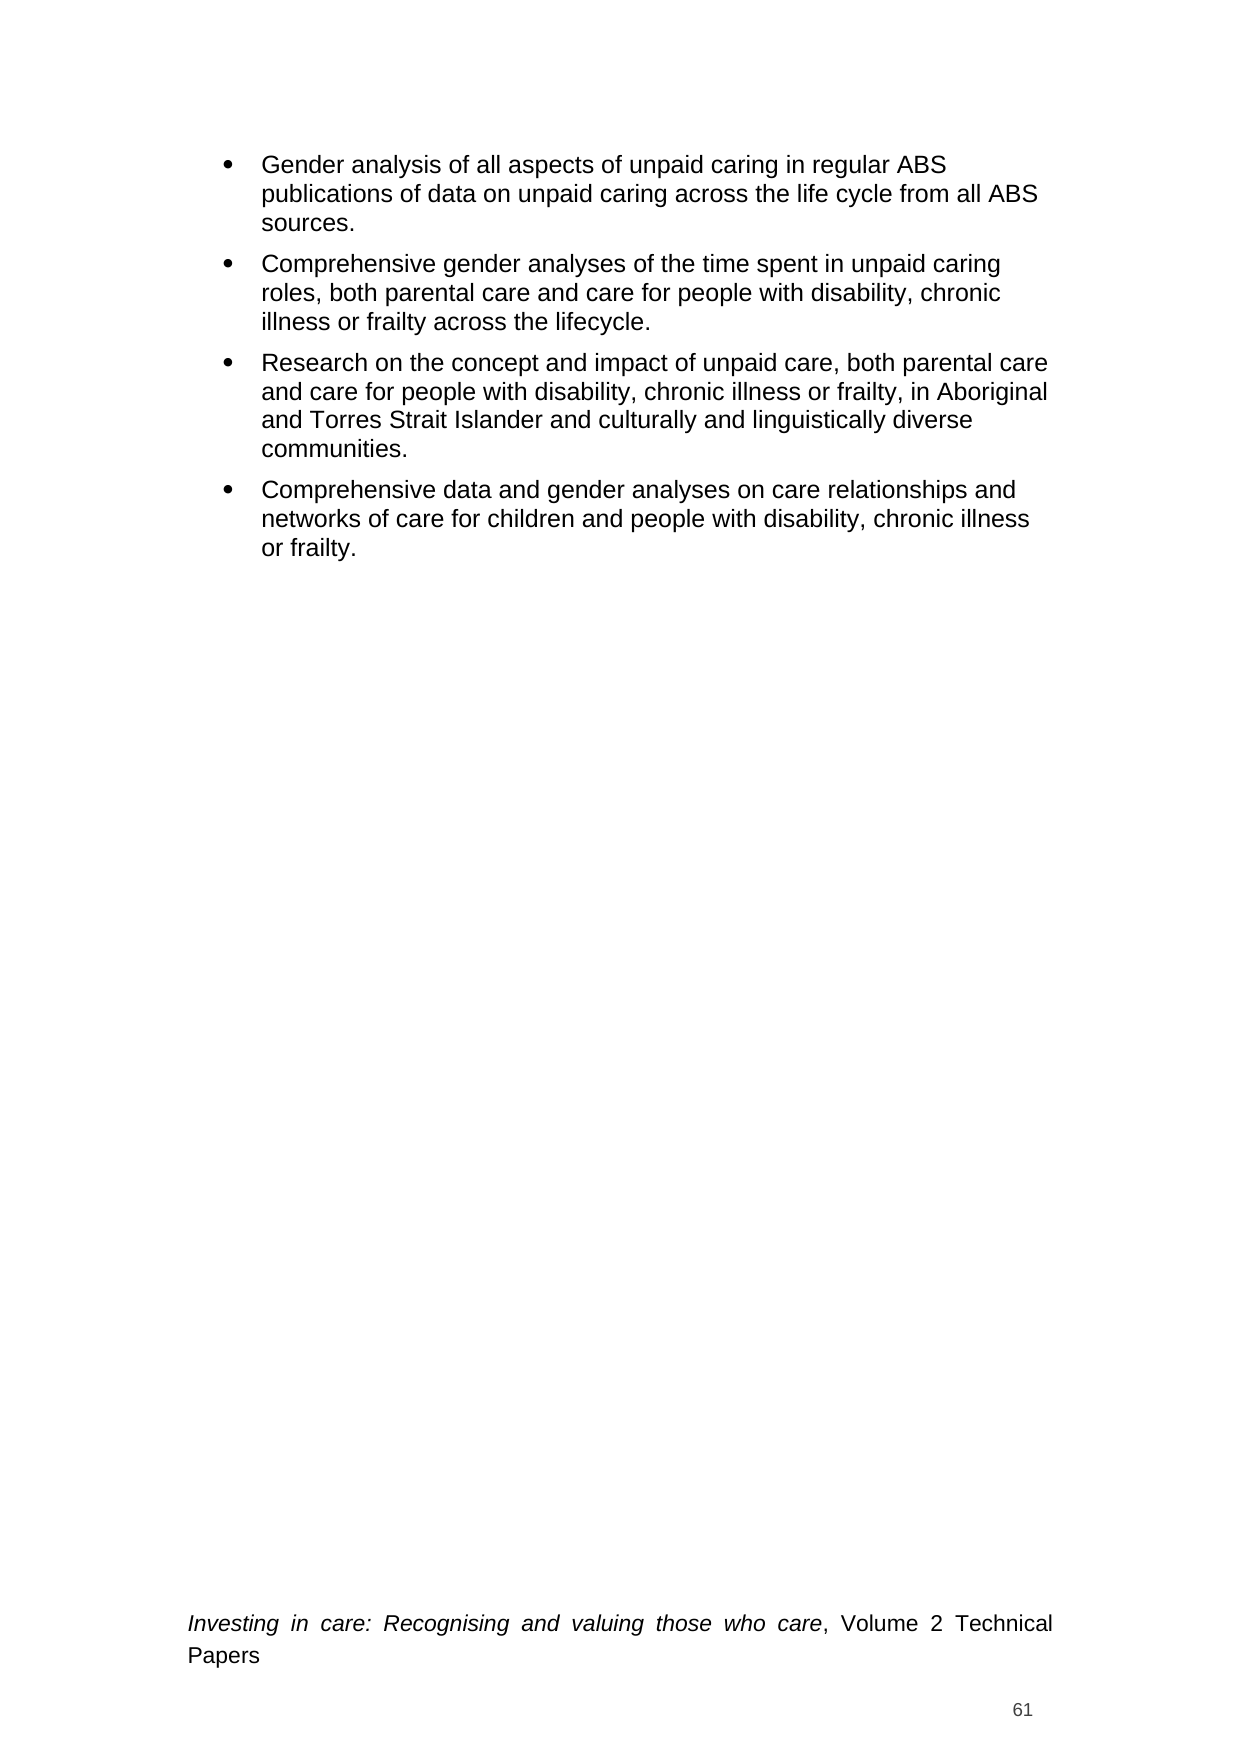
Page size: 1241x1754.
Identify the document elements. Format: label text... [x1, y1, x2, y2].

list Comprehensive data and gender analyses on care relationships and networks of care for children and people with disability, chronic illness or frailty. [223, 475, 1053, 562]
list Gender analysis of all aspects of unpaid caring in regular ABS publications of data on unpaid caring across the life cycle from all ABS sources. [223, 150, 1053, 236]
list Research on the concept and impact of unpaid care, both parental care and care for people with disability, chronic illness or frailty, in Aboriginal and Torres Strait Islander and culturally and linguistically diverse communities. [223, 348, 1053, 463]
list Comprehensive gender analyses of the time spent in unpaid caring roles, both parental care and care for people with disability, chronic illness or frailty across the lifecycle. [223, 249, 1053, 335]
